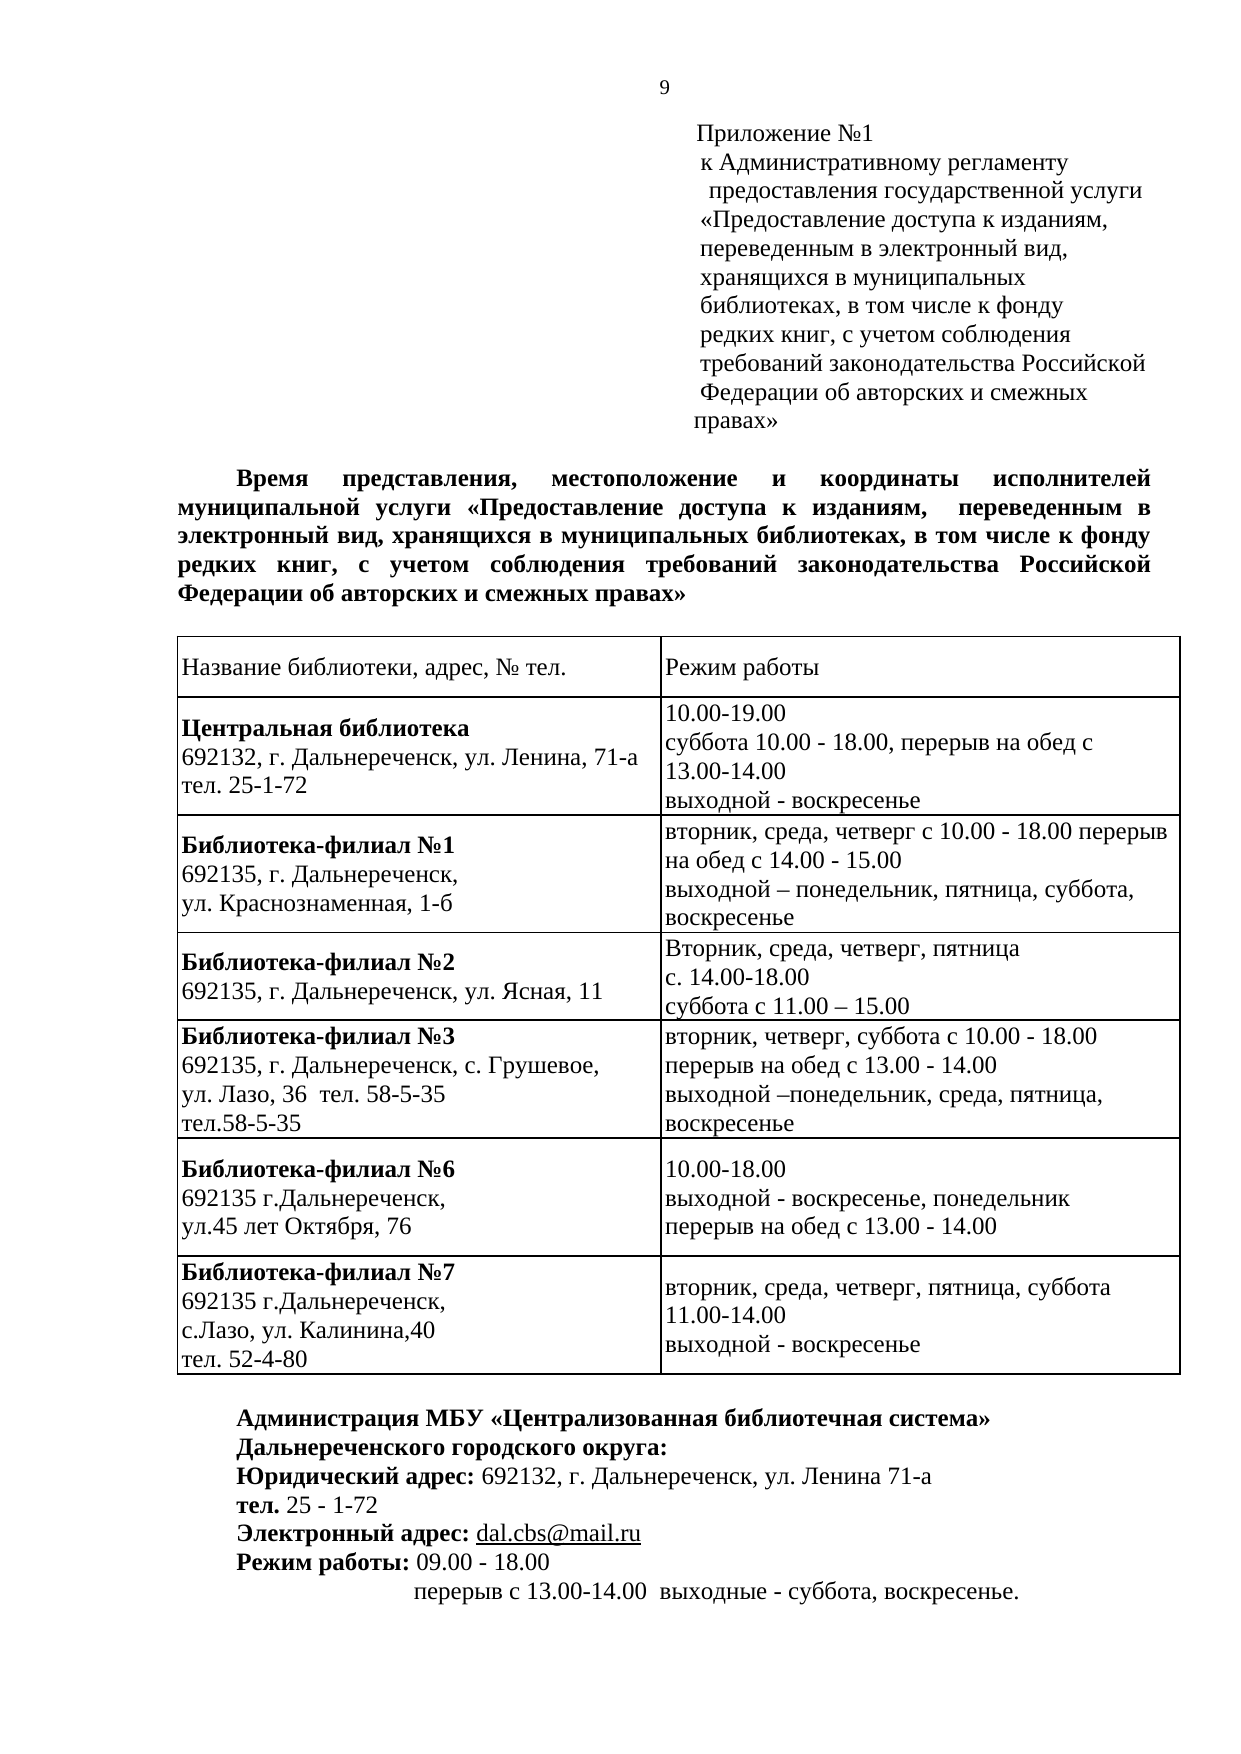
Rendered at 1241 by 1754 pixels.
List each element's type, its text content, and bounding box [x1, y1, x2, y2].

table_cell Библиотека-филиал №1 692135, г. Дальнереченск, ул. Краснознаменная, 1-б [178, 816, 660, 932]
table_cell Центральная библиотека 692132, г. Дальнереченск, ул. Ленина, 71-а тел. 25-1-72 [178, 698, 660, 814]
text Юридический адрес: 692132, г. Дальнереченск, ул. Ленина 71-а [177, 1461, 1152, 1490]
text Время представления, местоположение и координаты исполнителей муниципальной услуги «Предоставление доступа к изданиям, переведенным в электронный вид, хранящихся в муниципальных библиотеках, в том числе к фонду редких книг, с учетом соблюдения требований законодательства Российской Федерации об авторских и смежных правах» [177, 463, 1152, 607]
text перерыв с 13.00-14.00 выходные - суббота, воскресенье. [413, 1576, 1152, 1605]
text требований законодательства Российской [162, 348, 1152, 377]
table_cell вторник, среда, четверг, пятница, суббота 11.00-14.00 выходной - воскресенье [662, 1257, 1179, 1373]
text Электронный адрес: dal.cbs@mail.ru [177, 1518, 1152, 1547]
text Федерации об авторских и смежных [162, 377, 1152, 406]
text переведенным в электронный вид, [162, 233, 1152, 262]
text Режим работы: 09.00 - 18.00 [177, 1547, 1152, 1576]
table_cell Библиотека-филиал №3 692135, г. Дальнереченск, с. Грушевое, ул. Лазо, 36 тел. 58-5-35 тел.58-5-35 [178, 1021, 660, 1137]
text Администрация МБУ «Централизованная библиотечная система» [177, 1403, 1152, 1432]
table_cell Библиотека-филиал №7 692135 г.Дальнереченск, с.Лазо, ул. Калинина,40 тел. 52-4-80 [178, 1257, 660, 1373]
text библиотеках, в том числе к фонду [162, 291, 1152, 319]
table_header Название библиотеки, адрес, № тел. [178, 637, 660, 696]
text «Предоставление доступа к изданиям, [162, 204, 1152, 233]
table_cell Библиотека-филиал №2 692135, г. Дальнереченск, ул. Ясная, 11 [178, 933, 660, 1019]
table_cell 10.00-19.00 суббота 10.00 - 18.00, перерыв на обед с 13.00-14.00 выходной - воскресенье [662, 698, 1179, 814]
text Дальнереченского городского округа: [177, 1432, 1152, 1461]
table_cell 10.00-18.00 выходной - воскресенье, понедельник перерыв на обед с 13.00 - 14.00 [662, 1139, 1179, 1255]
text к Административному регламенту предоставления государственной услуги [694, 147, 1152, 204]
table_cell вторник, среда, четверг с 10.00 - 18.00 перерыв на обед с 14.00 - 15.00 выходной – понедельник, пятница, суббота, воскресенье [662, 816, 1179, 932]
table_cell вторник, четверг, суббота с 10.00 - 18.00 перерыв на обед с 13.00 - 14.00 выходной –понедельник, среда, пятница, воскресенье [662, 1021, 1179, 1137]
table_cell Библиотека-филиал №6 692135 г.Дальнереченск, ул.45 лет Октября, 76 [178, 1139, 660, 1255]
text правах» [162, 406, 1152, 434]
text тел. 25 - 1-72 [177, 1490, 1152, 1518]
text редких книг, с учетом соблюдения [162, 319, 1152, 348]
text хранящихся в муниципальных [162, 262, 1152, 291]
text Приложение №1 [177, 118, 1152, 147]
table_header Режим работы [662, 637, 1179, 696]
